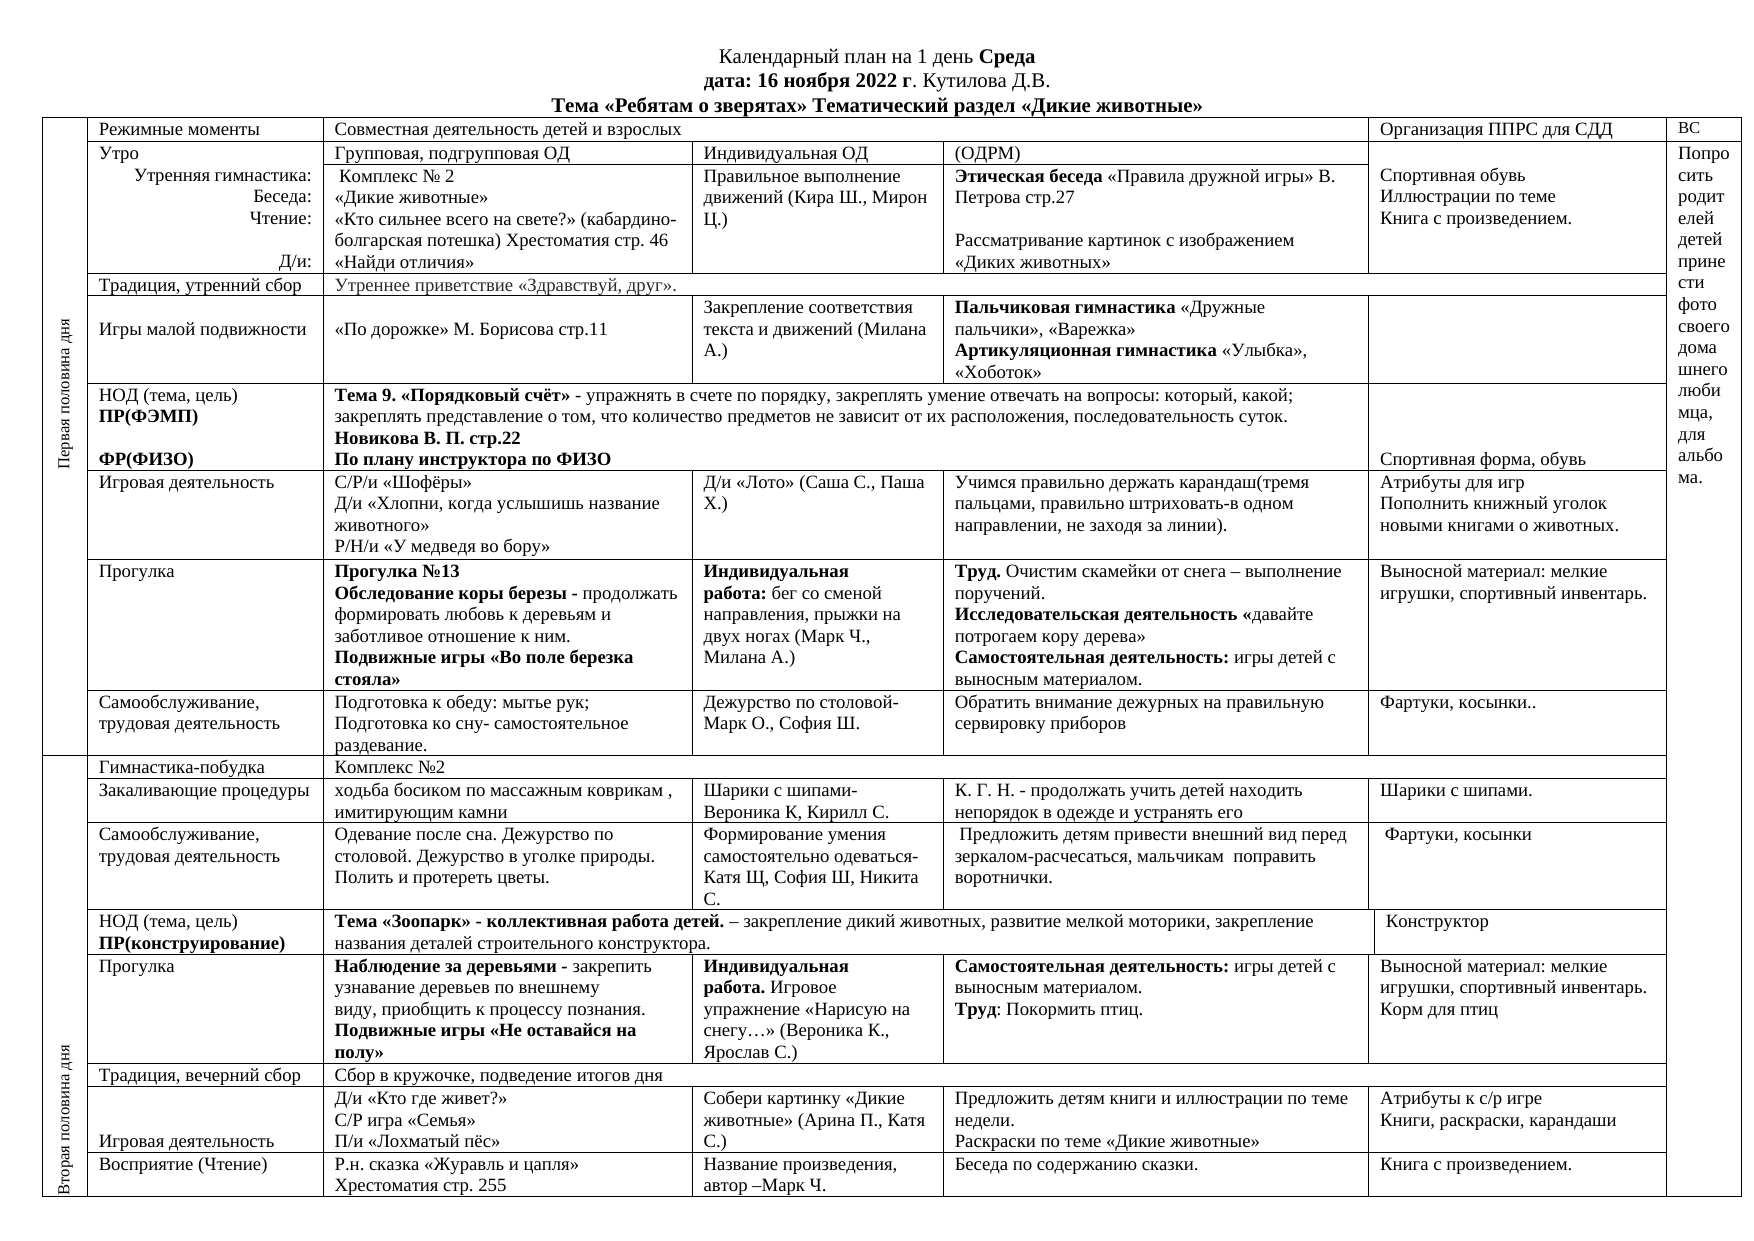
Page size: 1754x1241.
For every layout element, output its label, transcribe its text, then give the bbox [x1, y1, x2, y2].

table_cell Самостоятельная деятельность: игры детей с выносным материалом. Труд: Покормить птиц. [944, 955, 1368, 1062]
table_cell К. Г. Н. - продолжать учить детей находить непорядок в одежде и устранять его [944, 779, 1368, 822]
table_cell Спортивная форма, обувь [1369, 384, 1666, 470]
table_cell Одевание после сна. Дежурство по столовой. Дежурство в уголке природы. Полить и протереть цветы. [324, 823, 692, 909]
table_cell Этическая беседа «Правила дружной игры» В. Петрова стр.27 Рассматривание картинок с изображением «Диких животных» [944, 165, 1368, 272]
table_cell Обратить внимание дежурных на правильную сервировку приборов [944, 691, 1368, 755]
table_cell Учимся правильно держать карандаш(тремя пальцами, правильно штриховать-в одном направлении, не заходя за линии). [944, 471, 1368, 559]
table_cell Игровая деятельность [88, 1087, 323, 1152]
table_header Режимные моменты [88, 118, 323, 141]
table_cell Название произведения, автор –Марк Ч. [693, 1153, 943, 1196]
table_cell Тема «Зоопарк» - коллективная работа детей. – закрепление дикий животных, развитие мелкой моторики, закрепление названия деталей строительного конструктора. [324, 910, 1374, 953]
table_cell Спортивная обувь Иллюстрации по теме Книга с произведением. [1369, 142, 1666, 272]
text Календарный план на 1 день Среда [75, 44, 1679, 68]
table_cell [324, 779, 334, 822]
table_cell Атрибуты для игр Пополнить книжный уголок новыми книгами о животных. [1369, 471, 1666, 559]
table_cell Игровая деятельность [88, 471, 323, 559]
table_cell Беседа по содержанию сказки. [944, 1153, 1368, 1196]
table_cell Прогулка №13 Обследование коры березы - продолжать формировать любовь к деревьям и заботливое отношение к ним. Подвижные игры «Во поле березка стояла» [324, 560, 692, 689]
table_cell С/Р/и «Шофёры» Д/и «Хлопни, когда услышишь название животного» Р/Н/и «У медведя во бору» [324, 471, 692, 559]
table_cell Предложить детям привести внешний вид перед зеркалом-расчесаться, мальчикам поправить воротнички. [944, 823, 1368, 909]
table_cell Закрепление соответствия текста и движений (Милана А.) [693, 296, 943, 382]
table_header Первая половина дня [43, 118, 87, 755]
table_cell Восприятие (Чтение) [88, 1153, 323, 1196]
table_cell Прогулка [88, 955, 323, 1062]
table_cell Правильное выполнение движений (Кира Ш., Мирон Ц.) [693, 165, 943, 272]
table_cell Самообслуживание, трудовая деятельность [88, 823, 323, 909]
text Тема «Ребятам о зверятах» Тематический раздел «Дикие животные» [75, 92, 1679, 117]
table_header Организация ППРС для СДД [1369, 118, 1666, 141]
table_cell (ОДРМ) [944, 142, 1368, 164]
table_cell Фартуки, косынки.. [1369, 691, 1666, 755]
table_cell Индивидуальная ОД [693, 142, 943, 164]
table_cell Попросить родителей детей принести фото своего домашнего любимца, для альбома. [1667, 142, 1741, 1196]
table_cell Р.н. сказка «Журавль и цапля» Хрестоматия стр. 255 [324, 1153, 692, 1196]
table_cell Д/и «Лото» (Саша С., Паша Х.) [693, 471, 943, 559]
table_cell Самообслуживание, трудовая деятельность [88, 691, 323, 755]
table_cell Традиция, вечерний сбор [88, 1064, 323, 1086]
table_cell Гимнастика-побудка [88, 756, 323, 778]
table_cell Д/и «Кто где живет?» С/Р игра «Семья» П/и «Лохматый пёс» [324, 1087, 692, 1152]
table_cell Вторая половина дня [43, 756, 87, 1196]
table_header ВС [1667, 118, 1741, 141]
table_cell «По дорожке» М. Борисова стр.11 [324, 296, 692, 382]
table_cell Закаливающие процедуры [88, 779, 323, 822]
table_cell Шарики с шипами-Вероника К, Кирилл С. [693, 779, 943, 822]
table_cell [1369, 296, 1666, 382]
table_cell Комплекс №2 [324, 756, 1666, 778]
text дата: 16 ноября 2022 г. Кутилова Д.В. [75, 68, 1679, 92]
table_cell Индивидуальная работа: бег со сменой направления, прыжки на двух ногах (Марк Ч., Милана А.) [693, 560, 943, 689]
table_cell Игры малой подвижности [88, 296, 323, 382]
table_cell Атрибуты к с/р игре Книги, раскраски, карандаши [1369, 1087, 1666, 1152]
table_cell Подготовка к обеду: мытье рук; Подготовка ко сну- самостоятельное раздевание. [427, 691, 692, 755]
table_cell Конструктор [1375, 910, 1666, 953]
table_cell Утро Утренняя гимнастика: Беседа: Чтение: Д/и: [88, 142, 323, 272]
table_cell НОД (тема, цель) ПР(конструирование) [88, 910, 323, 953]
table_header Совместная деятельность детей и взрослых [324, 118, 1368, 141]
table_cell Утреннее приветствие «Здравствуй, друг». [324, 274, 1666, 295]
table_cell Выносной материал: мелкие игрушки, спортивный инвентарь. [1369, 560, 1666, 689]
table_cell Шарики с шипами. [1369, 779, 1666, 822]
table_cell Сбор в кружочке, подведение итогов дня [324, 1064, 1666, 1086]
table_cell Комплекс № 2 «Дикие животные» «Кто сильнее всего на свете?» (кабардино-болгарская потешка) Хрестоматия стр. 46 «Найди отличия» [339, 165, 692, 272]
table_cell Предложить детям книги и иллюстрации по теме недели. Раскраски по теме «Дикие животные» [944, 1087, 1368, 1152]
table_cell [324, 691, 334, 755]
table_cell Книга с произведением. [1369, 1153, 1666, 1196]
table_cell Труд. Очистим скамейки от снега – выполнение поручений. Исследовательская деятельность «давайте потрогаем кору дерева» Самостоятельная деятельность: игры детей с выносным материалом. [944, 560, 1368, 689]
table_cell Пальчиковая гимнастика «Дружные пальчики», «Варежка» Артикуляционная гимнастика «Улыбка», «Хоботок» [944, 296, 1368, 382]
table_cell Дежурство по столовой-Марк О., София Ш. [693, 691, 943, 755]
table_cell Наблюдение за деревьями - закрепить узнавание деревьев по внешнему виду, приобщить к процессу познания. Подвижные игры «Не оставайся на полу» [324, 955, 692, 1062]
table_cell Индивидуальная работа. Игровое упражнение «Нарисую на снегу…» (Вероника К., Ярослав С.) [693, 955, 943, 1062]
table_cell ходьба босиком по массажным коврикам , имитирующим камни [508, 779, 692, 822]
table_cell Собери картинку «Дикие животные» (Арина П., Катя С.) [693, 1087, 943, 1152]
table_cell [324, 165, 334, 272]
table_cell Групповая, подгрупповая ОД [324, 142, 692, 164]
table_cell Тема 9. «Порядковый счёт» - упражнять в счете по порядку, закреплять умение отвечать на вопросы: который, какой; закреплять представление о том, что количество предметов не зависит от их расположения, последовательность суток. Новикова В. П. стр.22 По плану инструктора по ФИЗО [324, 384, 1368, 470]
table_cell Традиция, утренний сбор [88, 274, 323, 295]
table_cell Формирование умения самостоятельно одеваться-Катя Щ, София Ш, Никита С. [693, 823, 943, 909]
table_cell НОД (тема, цель) ПР(ФЭМП) ФР(ФИЗО) [88, 384, 323, 470]
table_cell Фартуки, косынки [1369, 823, 1666, 909]
table_cell Выносной материал: мелкие игрушки, спортивный инвентарь. Корм для птиц [1369, 955, 1666, 1062]
table_cell Прогулка [88, 560, 323, 689]
